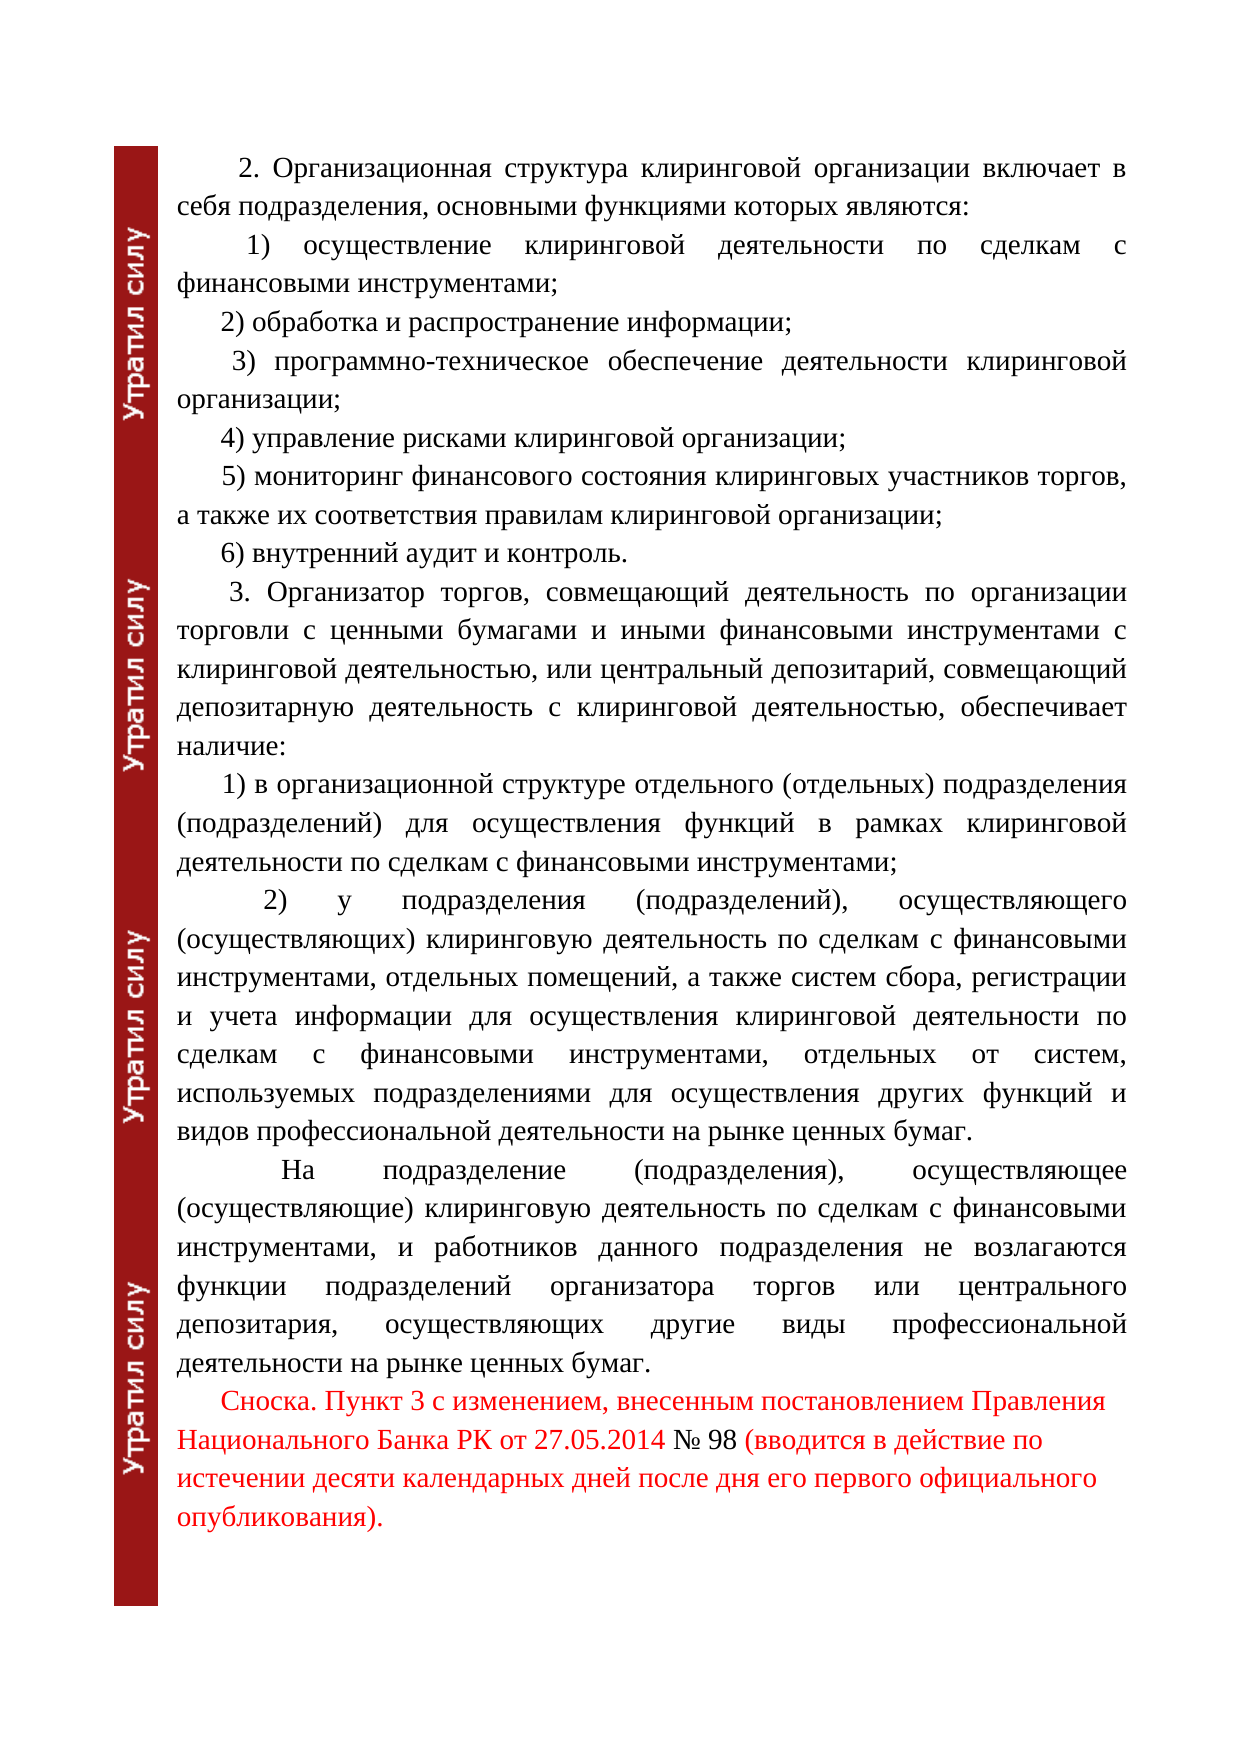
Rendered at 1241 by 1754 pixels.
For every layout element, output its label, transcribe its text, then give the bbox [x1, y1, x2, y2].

text 5) мониторинг финансового состояния клиринговых участников торгов, а также их соответствия правилам клиринговой организации; [112, 458, 1128, 530]
picture [114, 415, 158, 420]
text 2. Организационная структура клиринговой организации включает в себя подразделения, основными функциями которых являются: [112, 150, 1128, 222]
picture [114, 338, 158, 343]
text 2) обработка и распространение информации; [112, 304, 1128, 338]
text На подразделение (подразделения), осуществляющее (осуществляющие) клиринговую деятельность по сделкам с финансовыми инструментами, и работников данного подразделения не возлагаются функции подразделений организатора торгов или центрального депозитария, осуществляющих другие виды профессиональной деятельности на рынке ценных бумаг. [112, 1152, 1128, 1378]
picture [114, 877, 158, 882]
text 6) внутренний аудит и контроль. [112, 535, 1128, 569]
picture [114, 222, 158, 227]
picture [114, 1563, 158, 1606]
picture [114, 453, 158, 458]
text 2) у подразделения (подразделений), осуществляющего (осуществляющих) клиринговую деятельность по сделкам с финансовыми инструментами, отдельных помещений, а также систем сбора, регистрации и учета информации для осуществления клиринговой деятельности по сделкам с финансовыми инструментами, отдельных от систем, используемых подразделениями для осуществления других функций и видов профессиональной деятельности на рынке ценных бумаг. [112, 882, 1128, 1147]
picture [114, 299, 158, 304]
text Сноска. Пункт 3 с изменением, внесенным постановлением Правления Национального Банка РК от 27.05.2014 № 98 (вводится в действие по истечении десяти календарных дней после дня его первого официального опубликования). [112, 1383, 1128, 1563]
picture [114, 569, 158, 574]
text 1) в организационной структуре отдельного (отдельных) подразделения (подразделений) для осуществления функций в рамках клиринговой деятельности по сделкам с финансовыми инструментами; [112, 767, 1128, 877]
text 3. Организатор торгов, совмещающий деятельность по организации торговли с ценными бумагами и иными финансовыми инструментами с клиринговой деятельностью, или центральный депозитарий, совмещающий депозитарную деятельность с клиринговой деятельностью, обеспечивает наличие: [112, 574, 1128, 762]
picture [114, 1147, 158, 1152]
picture [114, 1378, 158, 1383]
text 4) управление рисками клиринговой организации; [112, 420, 1128, 453]
text 1) осуществление клиринговой деятельности по сделкам с финансовыми инструментами; [112, 227, 1128, 299]
picture [114, 762, 158, 767]
picture [114, 530, 158, 535]
text 3) программно-техническое обеспечение деятельности клиринговой организации; [112, 343, 1128, 415]
picture [114, 146, 158, 150]
